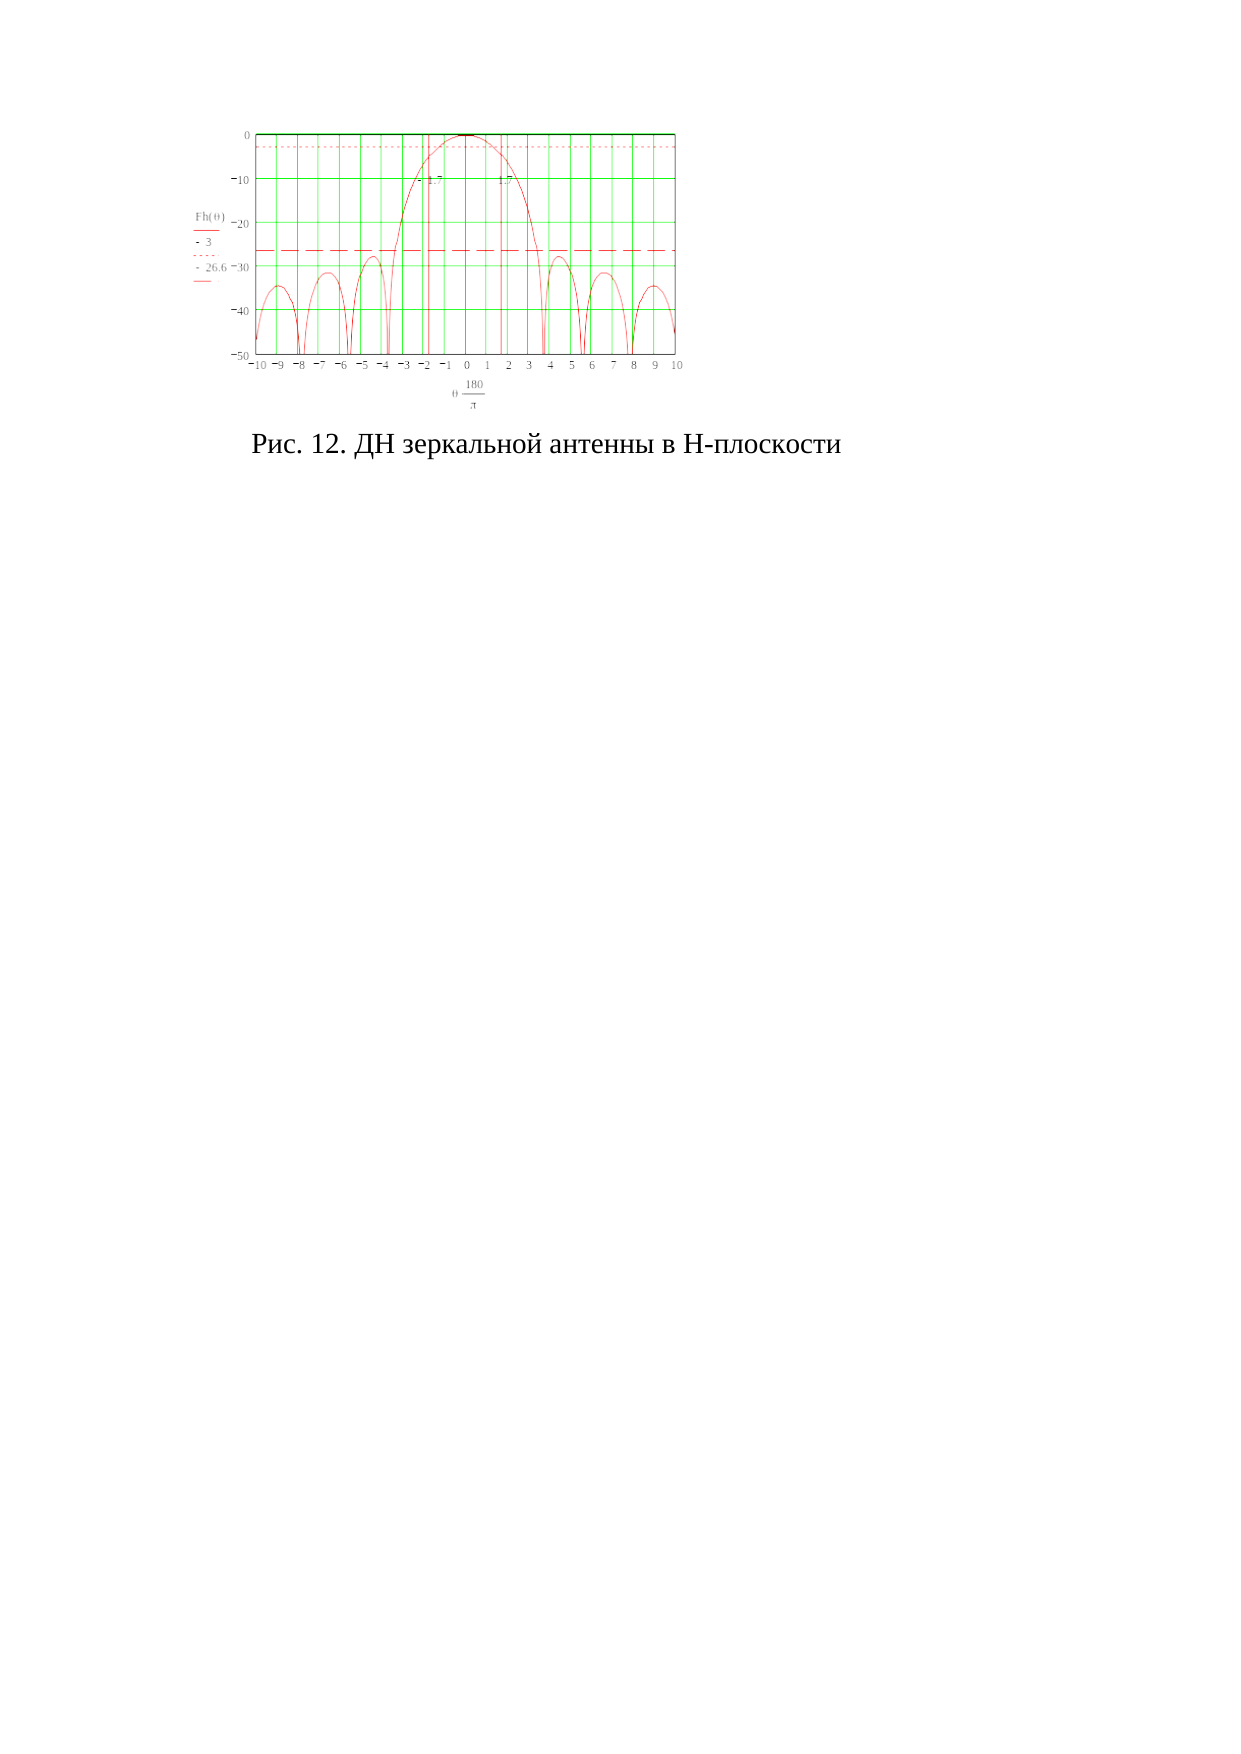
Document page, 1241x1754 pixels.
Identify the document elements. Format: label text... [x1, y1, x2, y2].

text Рис. 12. ДН зеркальной антенны в H-плоскости [177, 426, 1152, 459]
